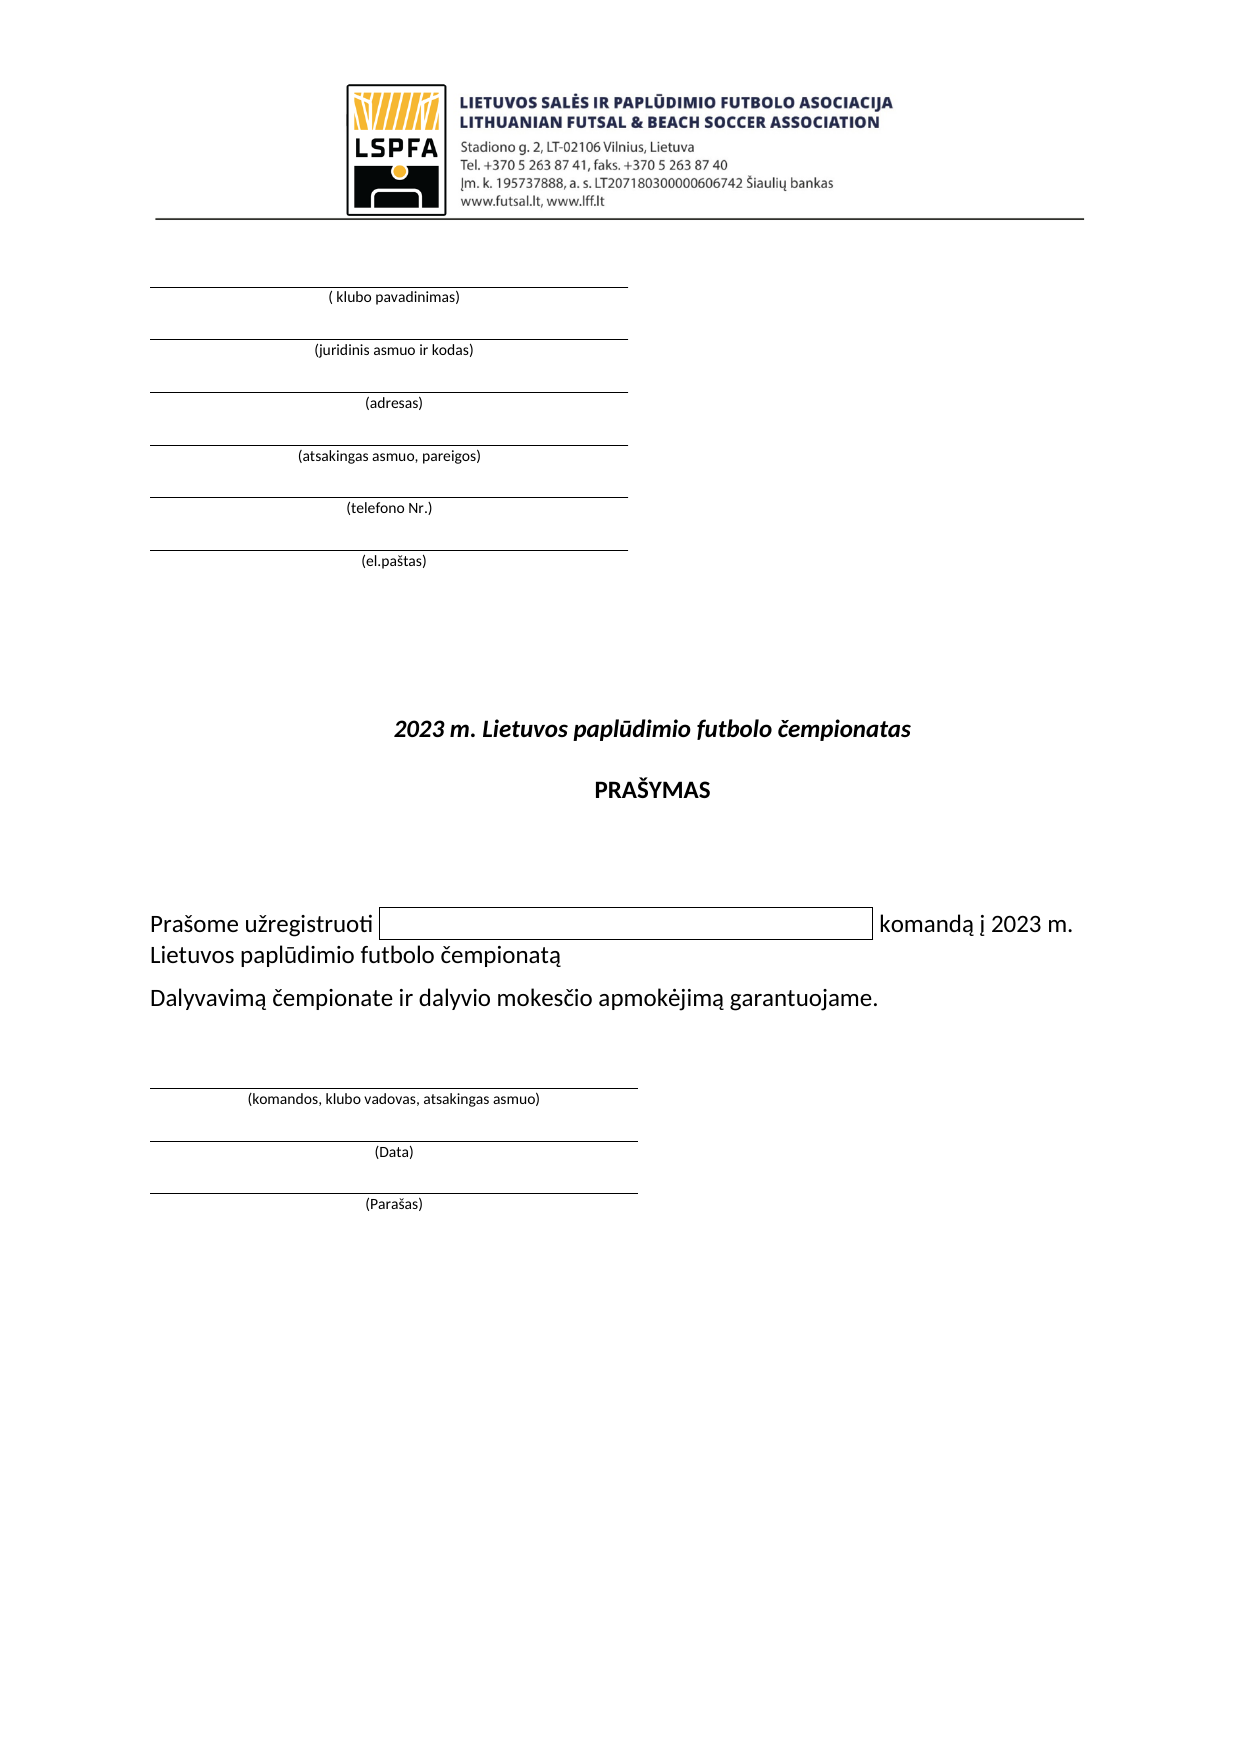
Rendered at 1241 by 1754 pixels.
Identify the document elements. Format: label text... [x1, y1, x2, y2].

text 2023 m. Lietuvos paplūdimio futbolo čempionatas [150, 713, 1155, 743]
text (Parašas) [150, 1194, 638, 1213]
text (telefono Nr.) [150, 498, 628, 517]
text Dalyvavimą čempionate ir dalyvio mokesčio apmokėjimą garantuojame. [150, 982, 1155, 1012]
text (atsakingas asmuo, pareigos) [150, 446, 628, 465]
text PRAŠYMAS [150, 774, 1155, 804]
text (adresas) [150, 393, 638, 412]
text Prašome užregistruoti komandą į 2023 m. Lietuvos paplūdimio futbolo čempionatą [150, 908, 1155, 969]
picture [150, 77, 1090, 224]
text (juridinis asmuo ir kodas) [150, 340, 638, 359]
text (komandos, klubo vadovas, atsakingas asmuo) [150, 1089, 638, 1108]
text (Data) [150, 1142, 638, 1161]
text (el.paštas) [150, 551, 638, 570]
text ( klubo pavadinimas) [150, 288, 638, 307]
